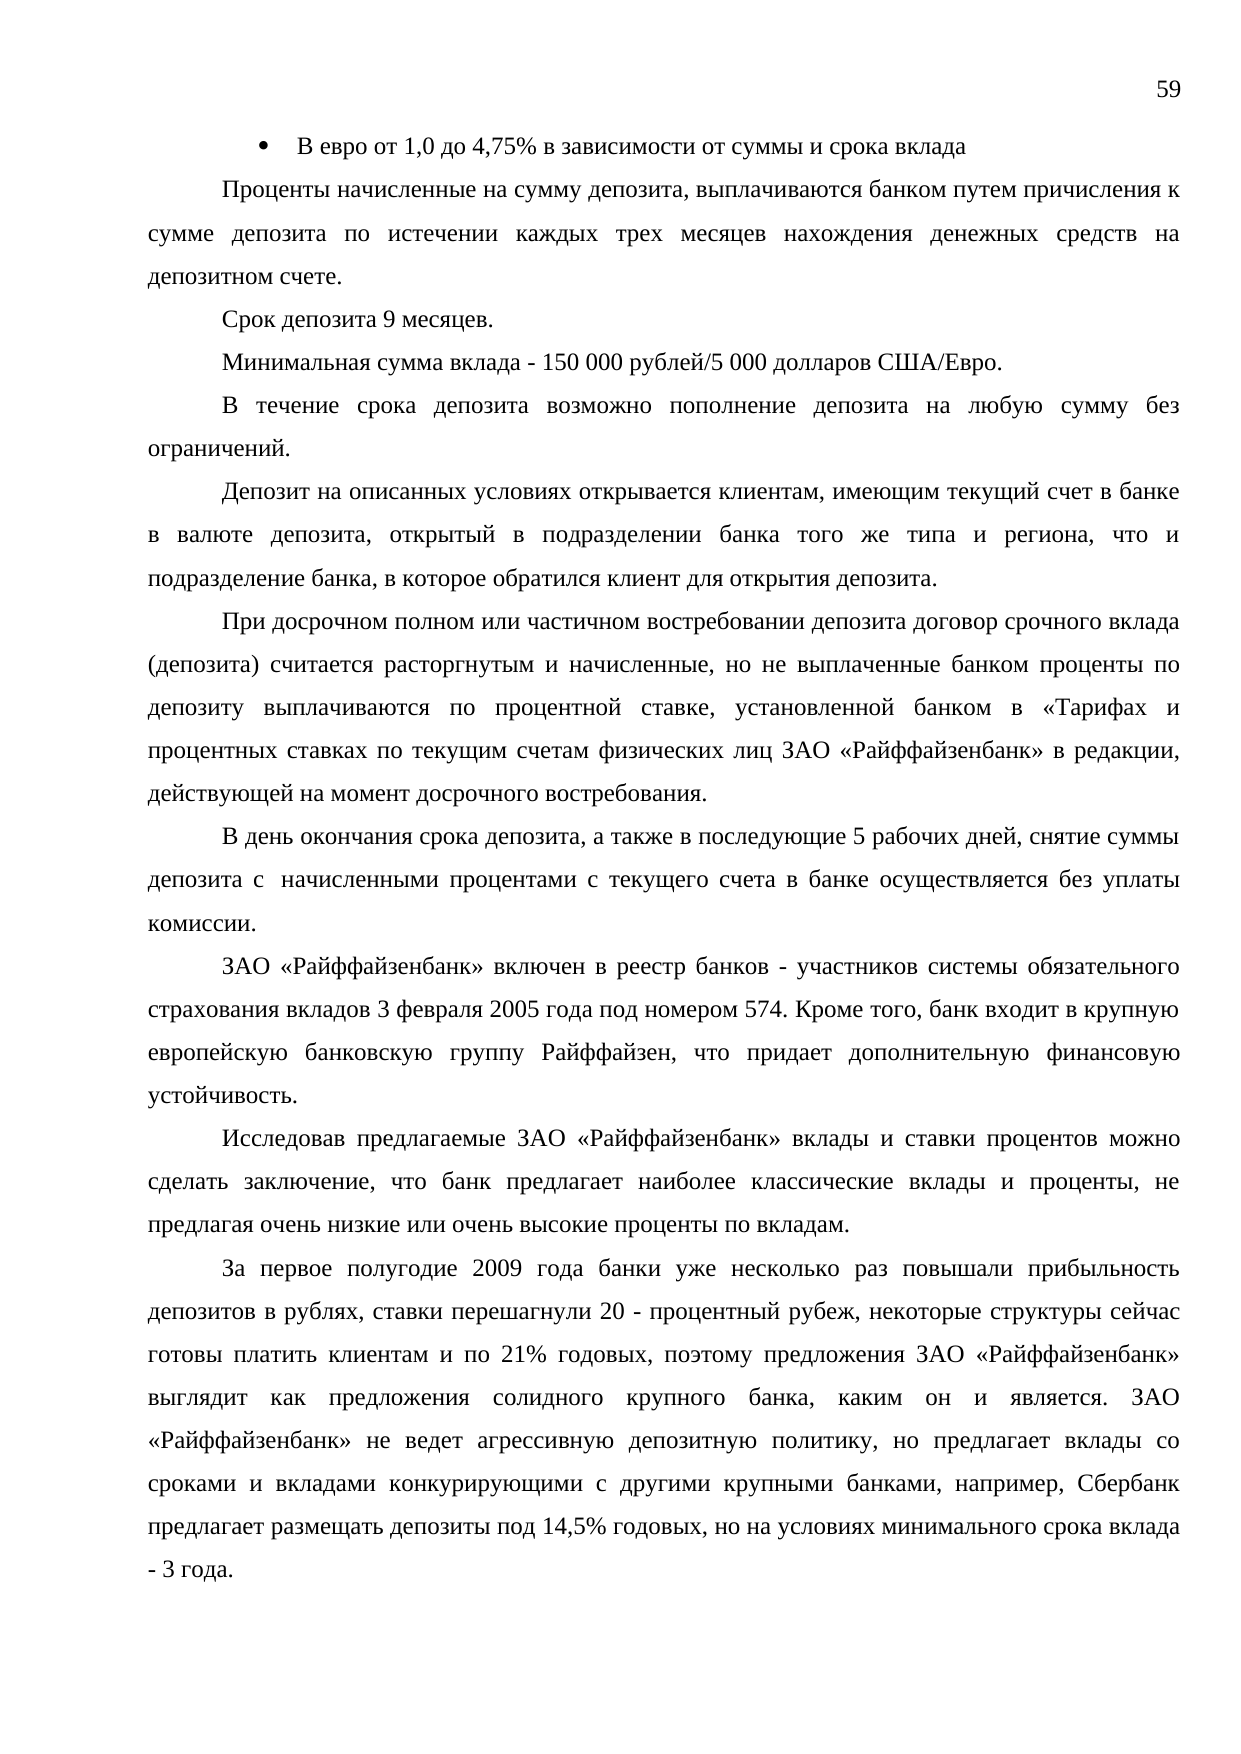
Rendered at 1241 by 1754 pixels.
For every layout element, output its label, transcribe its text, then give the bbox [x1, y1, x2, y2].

text В день окончания срока депозита, а также в последующие 5 рабочих дней, снятие суммы депозита с начисленными процентами с текущего счета в банке осуществляется без уплаты комиссии. [148, 821, 1181, 936]
text Депозит на описанных условиях открывается клиентам, имеющим текущий счет в банке в валюте депозита, открытый в подразделении банка того же типа и региона, что и подразделение банка, в которое обратился клиент для открытия депозита. [148, 476, 1181, 591]
text Исследовав предлагаемые ЗАО «Райффайзенбанк» вклады и ставки процентов можно сделать заключение, что банк предлагает наиболее классические вклады и проценты, не предлагая очень низкие или очень высокие проценты по вкладам. [148, 1123, 1181, 1238]
text За первое полугодие 2009 года банки уже несколько раз повышали прибыльность депозитов в рублях, ставки перешагнули 20 - процентный рубеж, некоторые структуры сейчас готовы платить клиентам и по 21% годовых, поэтому предложения ЗАО «Райффайзенбанк» выглядит как предложения солидного крупного банка, каким он и является. ЗАО «Райффайзенбанк» не ведет агрессивную депозитную политику, но предлагает вклады со сроками и вкладами конкурирующими с другими крупными банками, например, Сбербанк предлагает размещать депозиты под 14,5% годовых, но на условиях минимального срока вклада - 3 года. [148, 1253, 1181, 1583]
text В течение срока депозита возможно пополнение депозита на любую сумму без ограничений. [148, 390, 1181, 462]
text При досрочном полном или частичном востребовании депозита договор срочного вклада (депозита) считается расторгнутым и начисленные, но не выплаченные банком проценты по депозиту выплачиваются по процентной ставке, установленной банком в «Тарифах и процентных ставках по текущим счетам физических лиц ЗАО «Райффайзенбанк» в редакции, действующей на момент досрочного востребования. [148, 606, 1181, 807]
list В евро от 1,0 до 4,75% в зависимости от суммы и срока вклада [259, 131, 1181, 160]
text Проценты начисленные на сумму депозита, выплачиваются банком путем причисления к сумме депозита по истечении каждых трех месяцев нахождения денежных средств на депозитном счете. [148, 174, 1181, 289]
text ЗАО «Райффайзенбанк» включен в реестр банков - участников системы обязательного страхования вкладов 3 февраля 2005 года под номером 574. Кроме того, банк входит в крупную европейскую банковскую группу Райффайзен, что придает дополнительную финансовую устойчивость. [148, 951, 1181, 1109]
text Срок депозита 9 месяцев. [148, 304, 1181, 333]
text Минимальная сумма вклада - 150 000 рублей/5 000 долларов США/Евро. [148, 347, 1181, 376]
